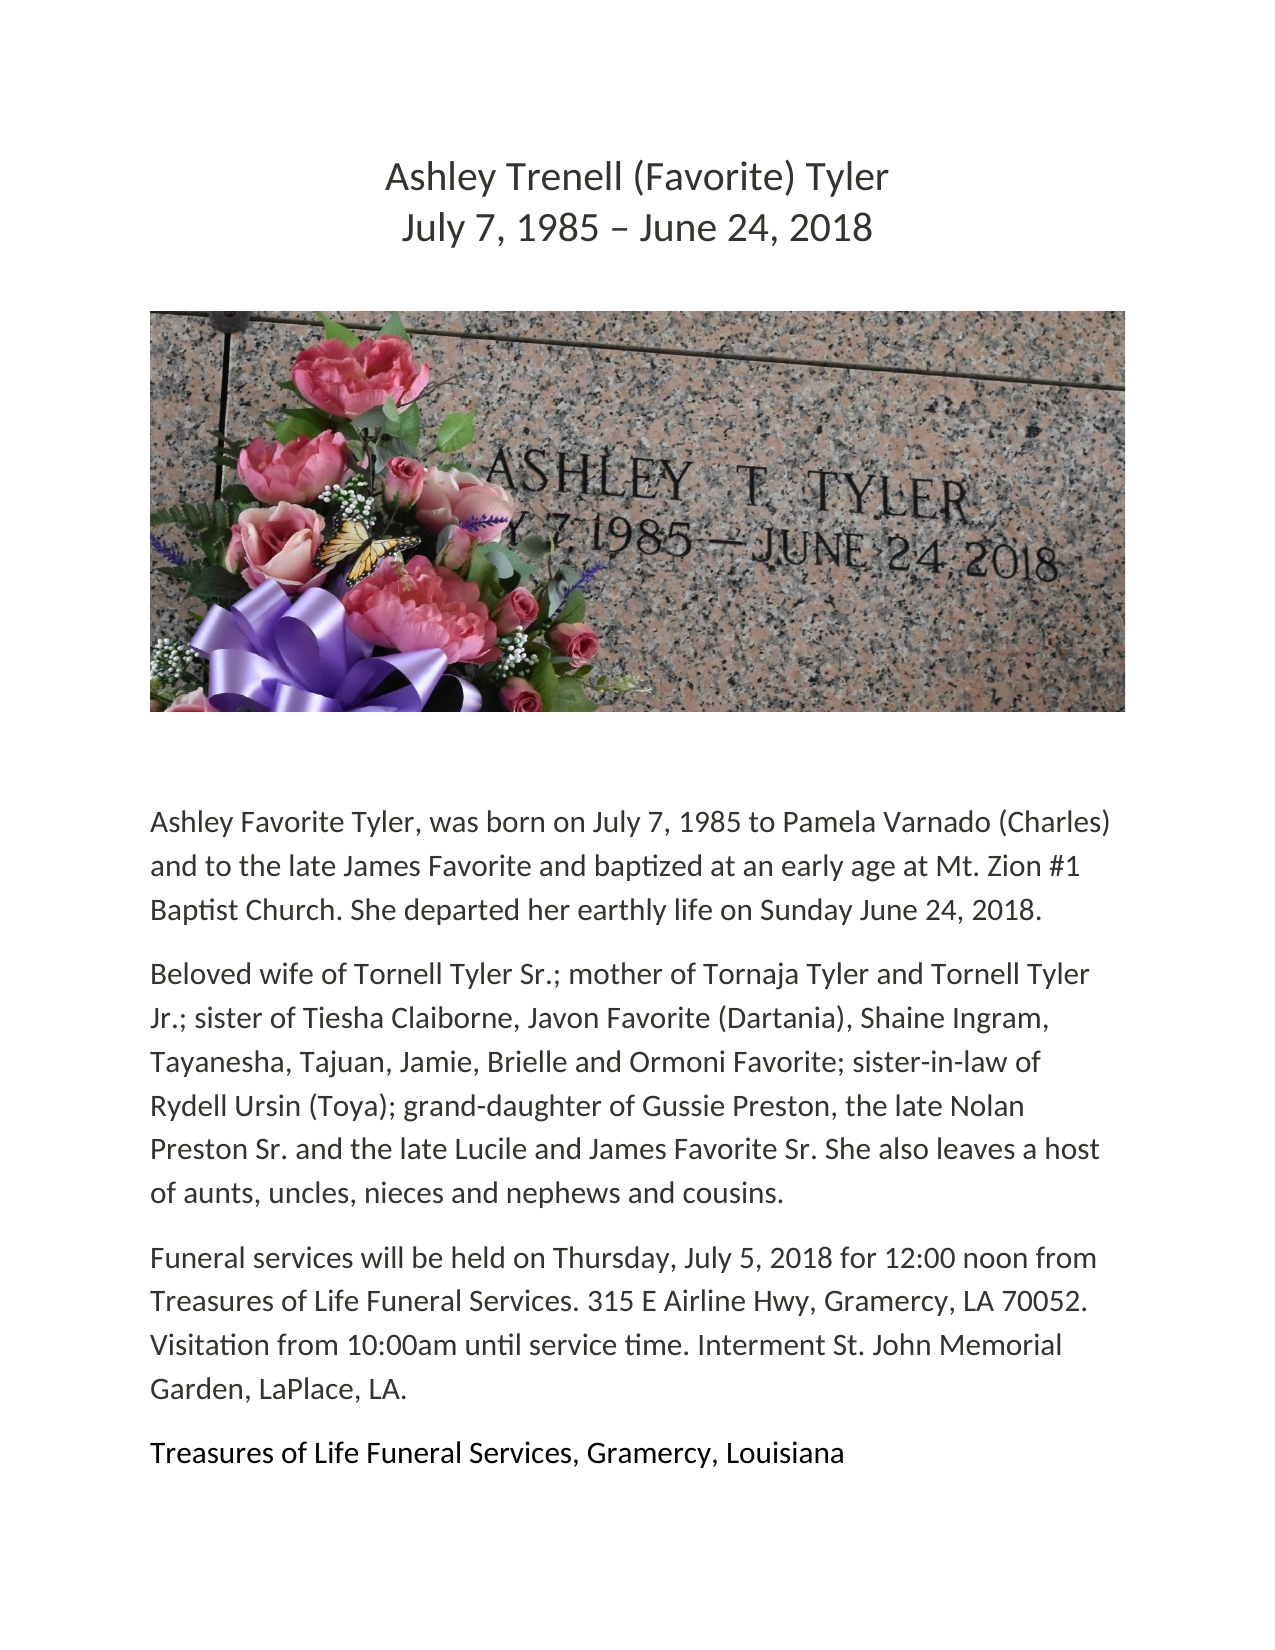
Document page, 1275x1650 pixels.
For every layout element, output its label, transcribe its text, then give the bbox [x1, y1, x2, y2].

text Funeral services will be held on Thursday, July 5, 2018 for 12:00 noon from Treasures of Life Funeral Services. 315 E Airline Hwy, Gramercy, LA 70052. Visitation from 10:00am until service time. Interment St. John Memorial Garden, LaPlace, LA. [150, 1238, 1125, 1407]
text Ashley Trenell (Favorite) Tyler [150, 150, 1125, 201]
text Treasures of Life Funeral Services, Gramercy, Louisiana [150, 1433, 1125, 1472]
picture [150, 311, 1125, 712]
text Ashley Favorite Tyler, was born on July 7, 1985 to Pamela Varnado (Charles) and to the late James Favorite and baptized at an early age at Mt. Zion #1 Baptist Church. She departed her earthly life on Sunday June 24, 2018. [150, 802, 1125, 928]
text July 7, 1985 – June 24, 2018 [150, 201, 1125, 252]
text Beloved wife of Tornell Tyler Sr.; mother of Tornaja Tyler and Tornell Tyler Jr.; sister of Tiesha Claiborne, Javon Favorite (Dartania), Shaine Ingram, Tayanesha, Tajuan, Jamie, Brielle and Ormoni Favorite; sister-in-law of Rydell Ursin (Toya); grand-daughter of Gussie Preston, the late Nolan Preston Sr. and the late Lucile and James Favorite Sr. She also leaves a host of aunts, uncles, nieces and nephews and cousins. [150, 954, 1125, 1211]
